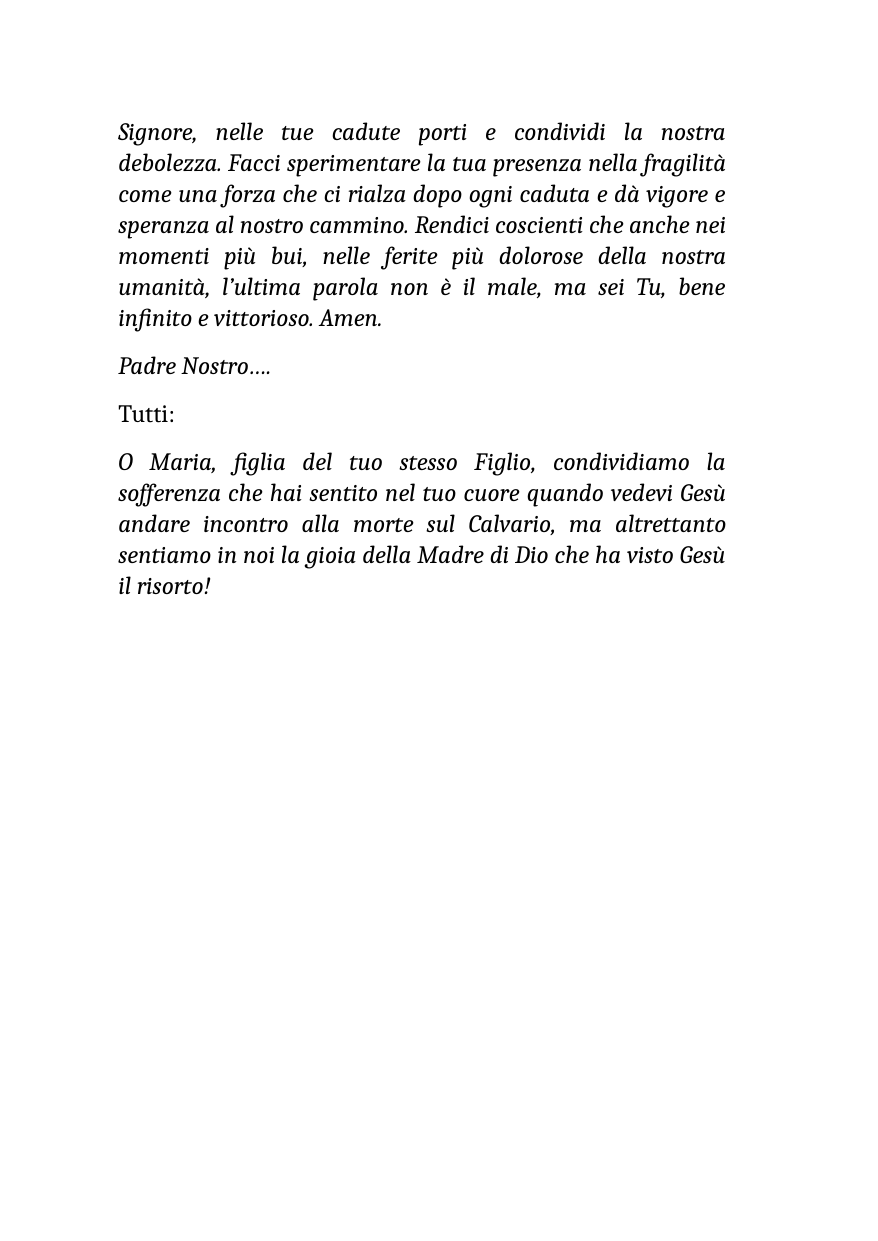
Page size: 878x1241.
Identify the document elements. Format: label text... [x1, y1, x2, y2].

text Tutti: [118, 400, 729, 428]
text O Maria, figlia del tuo stesso Figlio, condividiamo la sofferenza che hai sentito nel tuo cuore quando vedevi Gesù andare incontro alla morte sul Calvario, ma altrettanto sentiamo in noi la gioia della Madre di Dio che ha visto Gesù il risorto! [118, 447, 729, 600]
text Signore, nelle tue cadute porti e condividi la nostra debolezza. Facci sperimentare la tua presenza nella fragilità come una forza che ci rialza dopo ogni caduta e dà vigore e speranza al nostro cammino. Rendici coscienti che anche nei momenti più bui, nelle ferite più dolorose della nostra umanità, l’ultima parola non è il male, ma sei Tu, bene infinito e vittorioso. Amen. [118, 118, 729, 333]
text Padre Nostro…. [118, 352, 729, 381]
